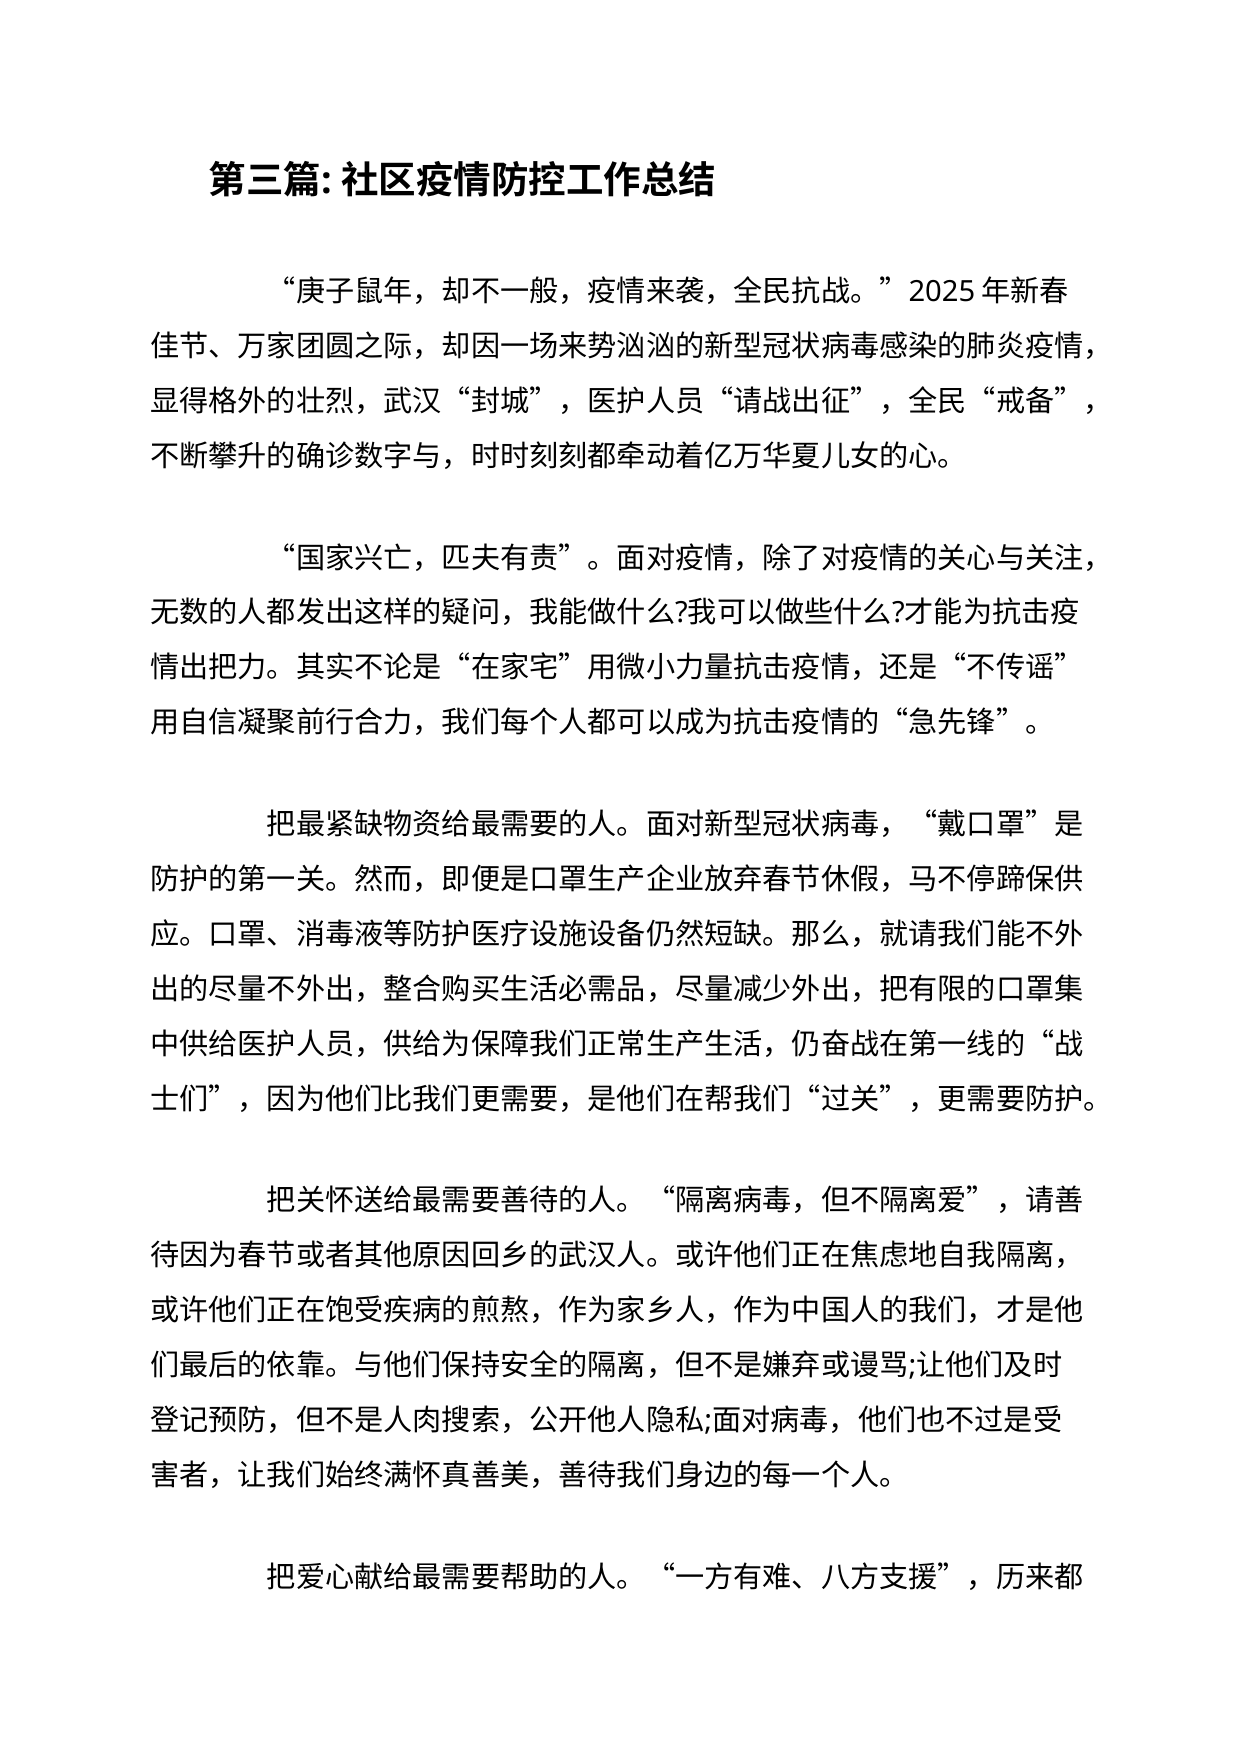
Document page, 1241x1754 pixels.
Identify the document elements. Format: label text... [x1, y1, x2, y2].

text 把最紧缺物资给最需要的人。面对新型冠状病毒，“戴口罩”是防护的第一关。然而，即便是口罩生产企业放弃春节休假，马不停蹄保供应。口罩、消毒液等防护医疗设施设备仍然短缺。那么，就请我们能不外出的尽量不外出，整合购买生活必需品，尽量减少外出，把有限的口罩集中供给医护人员，供给为保障我们正常生产生活，仍奋战在第一线的“战士们”，因为他们比我们更需要，是他们在帮我们“过关”，更需要防护。 [150, 801, 1090, 1117]
text “国家兴亡，匹夫有责”。面对疫情，除了对疫情的关心与关注，无数的人都发出这样的疑问，我能做什么?我可以做些什么?才能为抗击疫情出把力。其实不论是“在家宅”用微小力量抗击疫情，还是“不传谣”用自信凝聚前行合力，我们每个人都可以成为抗击疫情的“急先锋”。 [150, 534, 1090, 741]
text 第三篇: 社区疫情防控工作总结 [150, 150, 1090, 204]
text “庚子鼠年，却不一般，疫情来袭，全民抗战。”2025年新春佳节、万家团圆之际，却因一场来势汹汹的新型冠状病毒感染的肺炎疫情，显得格外的壮烈，武汉“封城”，医护人员“请战出征”，全民“戒备”，不断攀升的确诊数字与，时时刻刻都牵动着亿万华夏儿女的心。 [150, 268, 1090, 475]
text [150, 1553, 1090, 1596]
text 把关怀送给最需要善待的人。“隔离病毒，但不隔离爱”，请善待因为春节或者其他原因回乡的武汉人。或许他们正在焦虑地自我隔离，或许他们正在饱受疾病的煎熬，作为家乡人，作为中国人的我们，才是他们最后的依靠。与他们保持安全的隔离，但不是嫌弃或谩骂;让他们及时登记预防，但不是人肉搜索，公开他人隐私;面对病毒，他们也不过是受害者，让我们始终满怀真善美，善待我们身边的每一个人。 [150, 1177, 1090, 1494]
